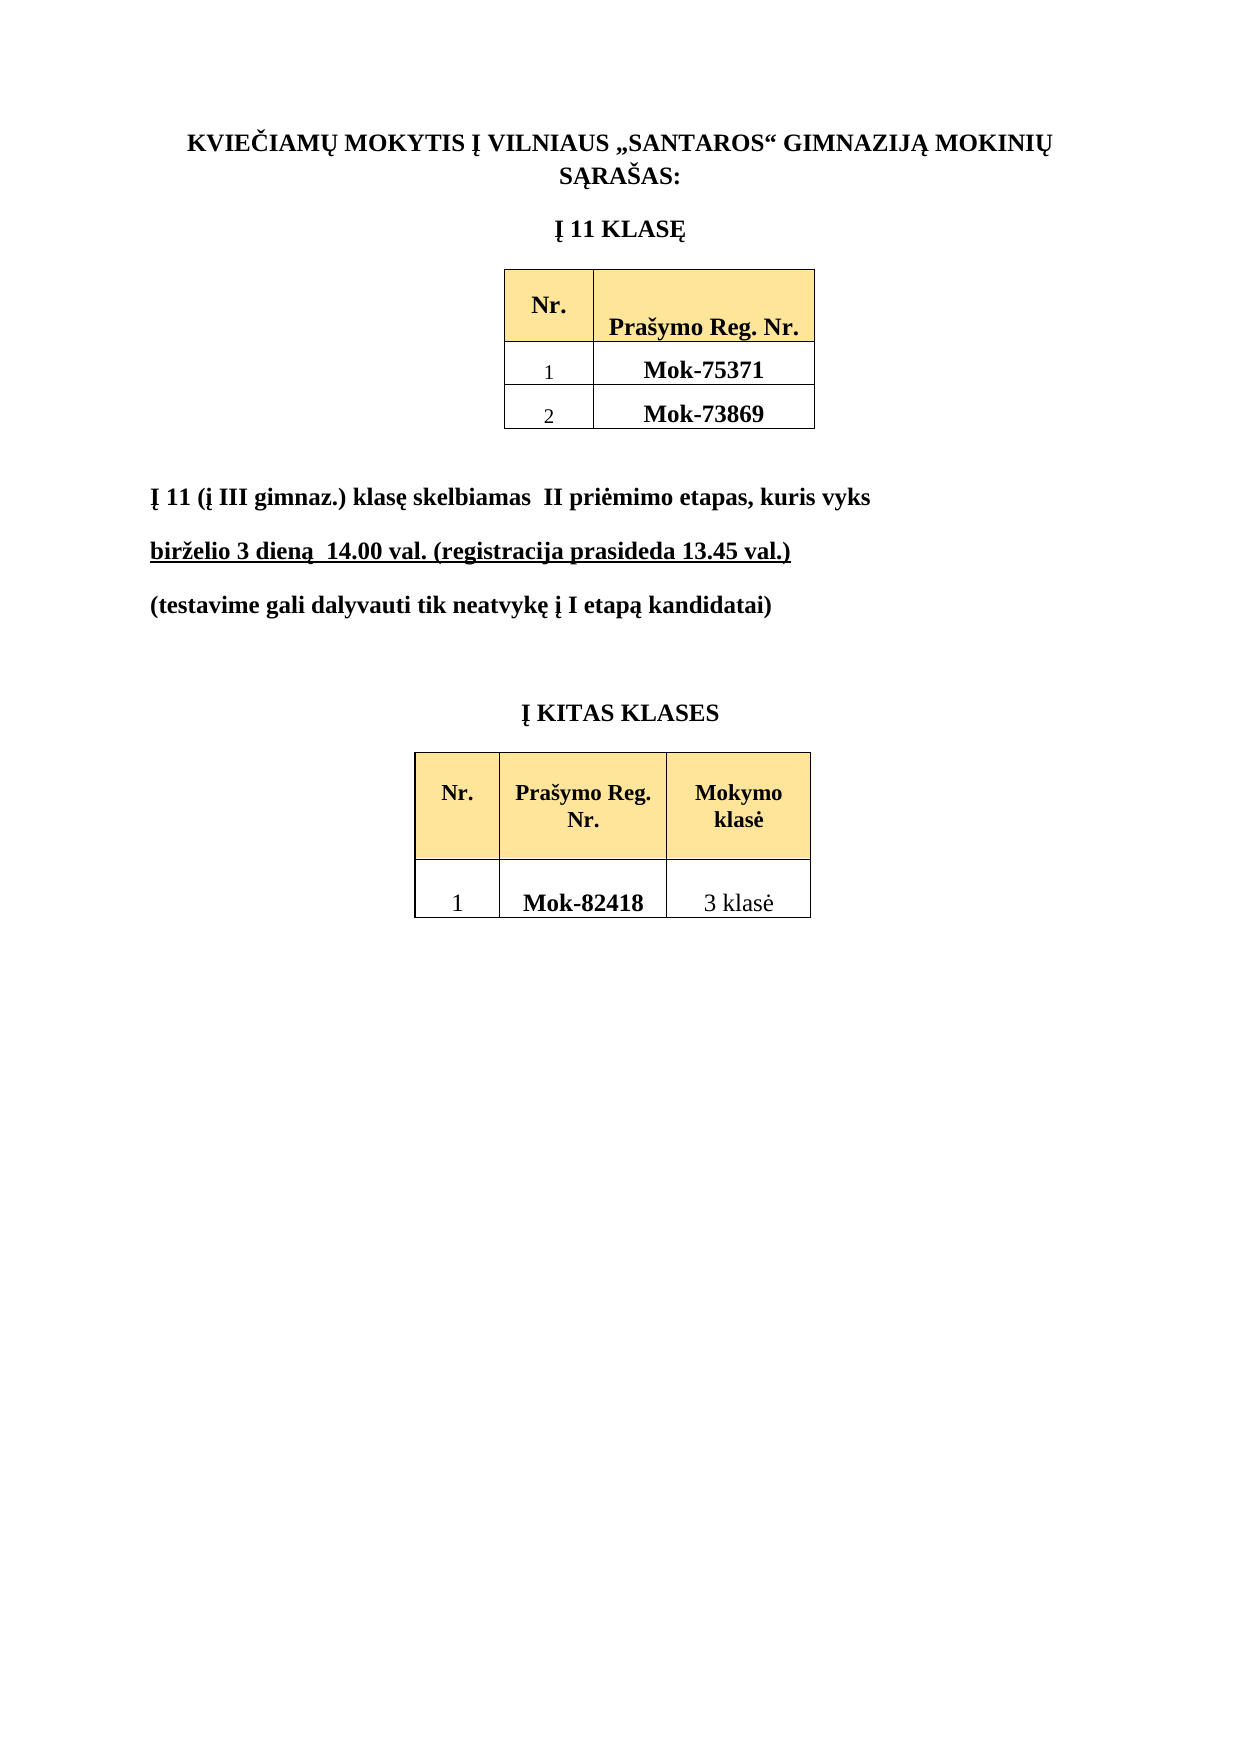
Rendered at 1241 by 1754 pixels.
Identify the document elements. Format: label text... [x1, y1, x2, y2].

text (testavime gali dalyvauti tik neatvykę į I etapą kandidatai) [150, 590, 1090, 619]
table_cell 3 klasė [667, 860, 810, 917]
text Į KITAS KLASES [150, 698, 1090, 727]
table_header Prašymo Reg. Nr. [594, 270, 814, 341]
text KVIEČIAMŲ MOKYTIS Į VILNIAUS „SANTAROS“ GIMNAZIJĄ MOKINIŲ SĄRAŠAS: [150, 128, 1090, 189]
table_header Prašymo Reg. Nr. [500, 753, 666, 858]
table_header Nr. [505, 270, 593, 341]
table_cell Mok-75371 [594, 342, 814, 384]
text Į 11 (į III gimnaz.) klasę skelbiamas II priėmimo etapas, kuris vyks [150, 482, 1090, 511]
table_cell 1 [416, 860, 499, 917]
table_cell 2 [505, 385, 593, 428]
table_header Nr. [416, 753, 499, 858]
text birželio 3 dieną 14.00 val. (registracija prasideda 13.45 val.) [150, 536, 1090, 565]
table_header Mokymo klasė [667, 753, 810, 858]
table_cell 1 [505, 342, 593, 384]
table_cell Mok-73869 [594, 385, 814, 428]
table_cell Mok-82418 [500, 860, 666, 917]
text Į 11 KLASĘ [150, 214, 1090, 243]
